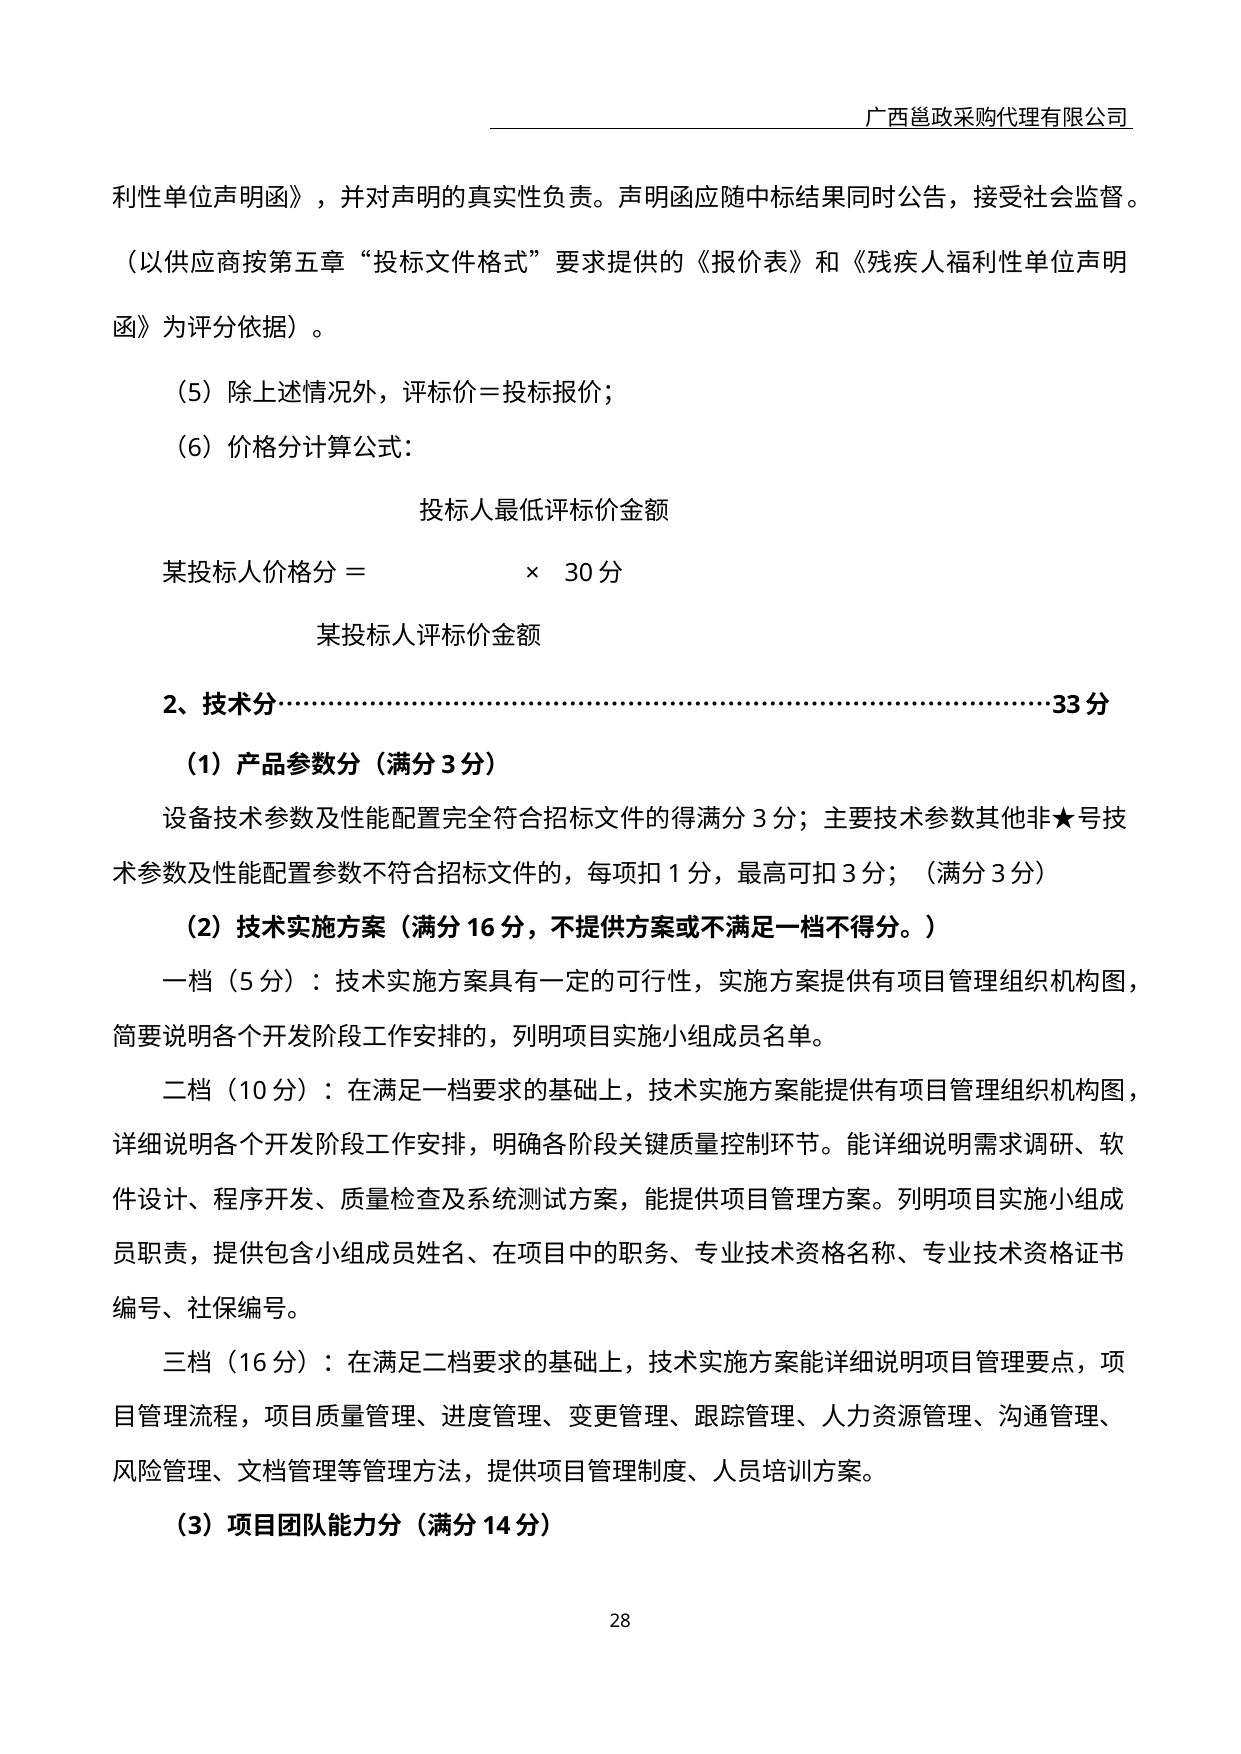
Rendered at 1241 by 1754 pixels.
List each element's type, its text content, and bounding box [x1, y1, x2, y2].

text （1）产品参数分（满分3分） [172, 744, 1128, 781]
text 2、技术分…………………………………………………………………………………33分 [112, 673, 1128, 723]
text （5）除上述情况外，评标价＝投标报价； [112, 358, 1128, 423]
text 投标人最低评标价金额 [112, 486, 1128, 528]
text 一档（5分）：技术实施方案具有一定的可行性，实施方案提供有项目管理组织机构图，简要说明各个开发阶段工作安排的，列明项目实施小组成员名单。 [112, 962, 1128, 1052]
text 某投标人价格分 ＝ × 30分 [112, 548, 1128, 590]
text （3）项目团队能力分（满分14分） [112, 1506, 1128, 1542]
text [112, 163, 1128, 358]
text 某投标人评标价金额 [112, 611, 1128, 653]
text 三档（16分）：在满足二档要求的基础上，技术实施方案能详细说明项目管理要点，项目管理流程，项目质量管理、进度管理、变更管理、跟踪管理、人力资源管理、沟通管理、风险管理、文档管理等管理方法，提供项目管理制度、人员培训方案。 [112, 1342, 1128, 1487]
text 设备技术参数及性能配置完全符合招标文件的得满分3分；主要技术参数其他非★号技术参数及性能配置参数不符合招标文件的，每项扣1分，最高可扣3分；（满分3分） [112, 799, 1128, 889]
text 二档（10分）：在满足一档要求的基础上，技术实施方案能提供有项目管理组织机构图，详细说明各个开发阶段工作安排，明确各阶段关键质量控制环节。能详细说明需求调研、软件设计、程序开发、质量检查及系统测试方案，能提供项目管理方案。列明项目实施小组成员职责，提供包含小组成员姓名、在项目中的职务、专业技术资格名称、专业技术资格证书编号、社保编号。 [112, 1071, 1128, 1324]
text （2）技术实施方案（满分16分，不提供方案或不满足一档不得分。） [172, 907, 1128, 944]
text （6）价格分计算公式： [112, 423, 1128, 465]
